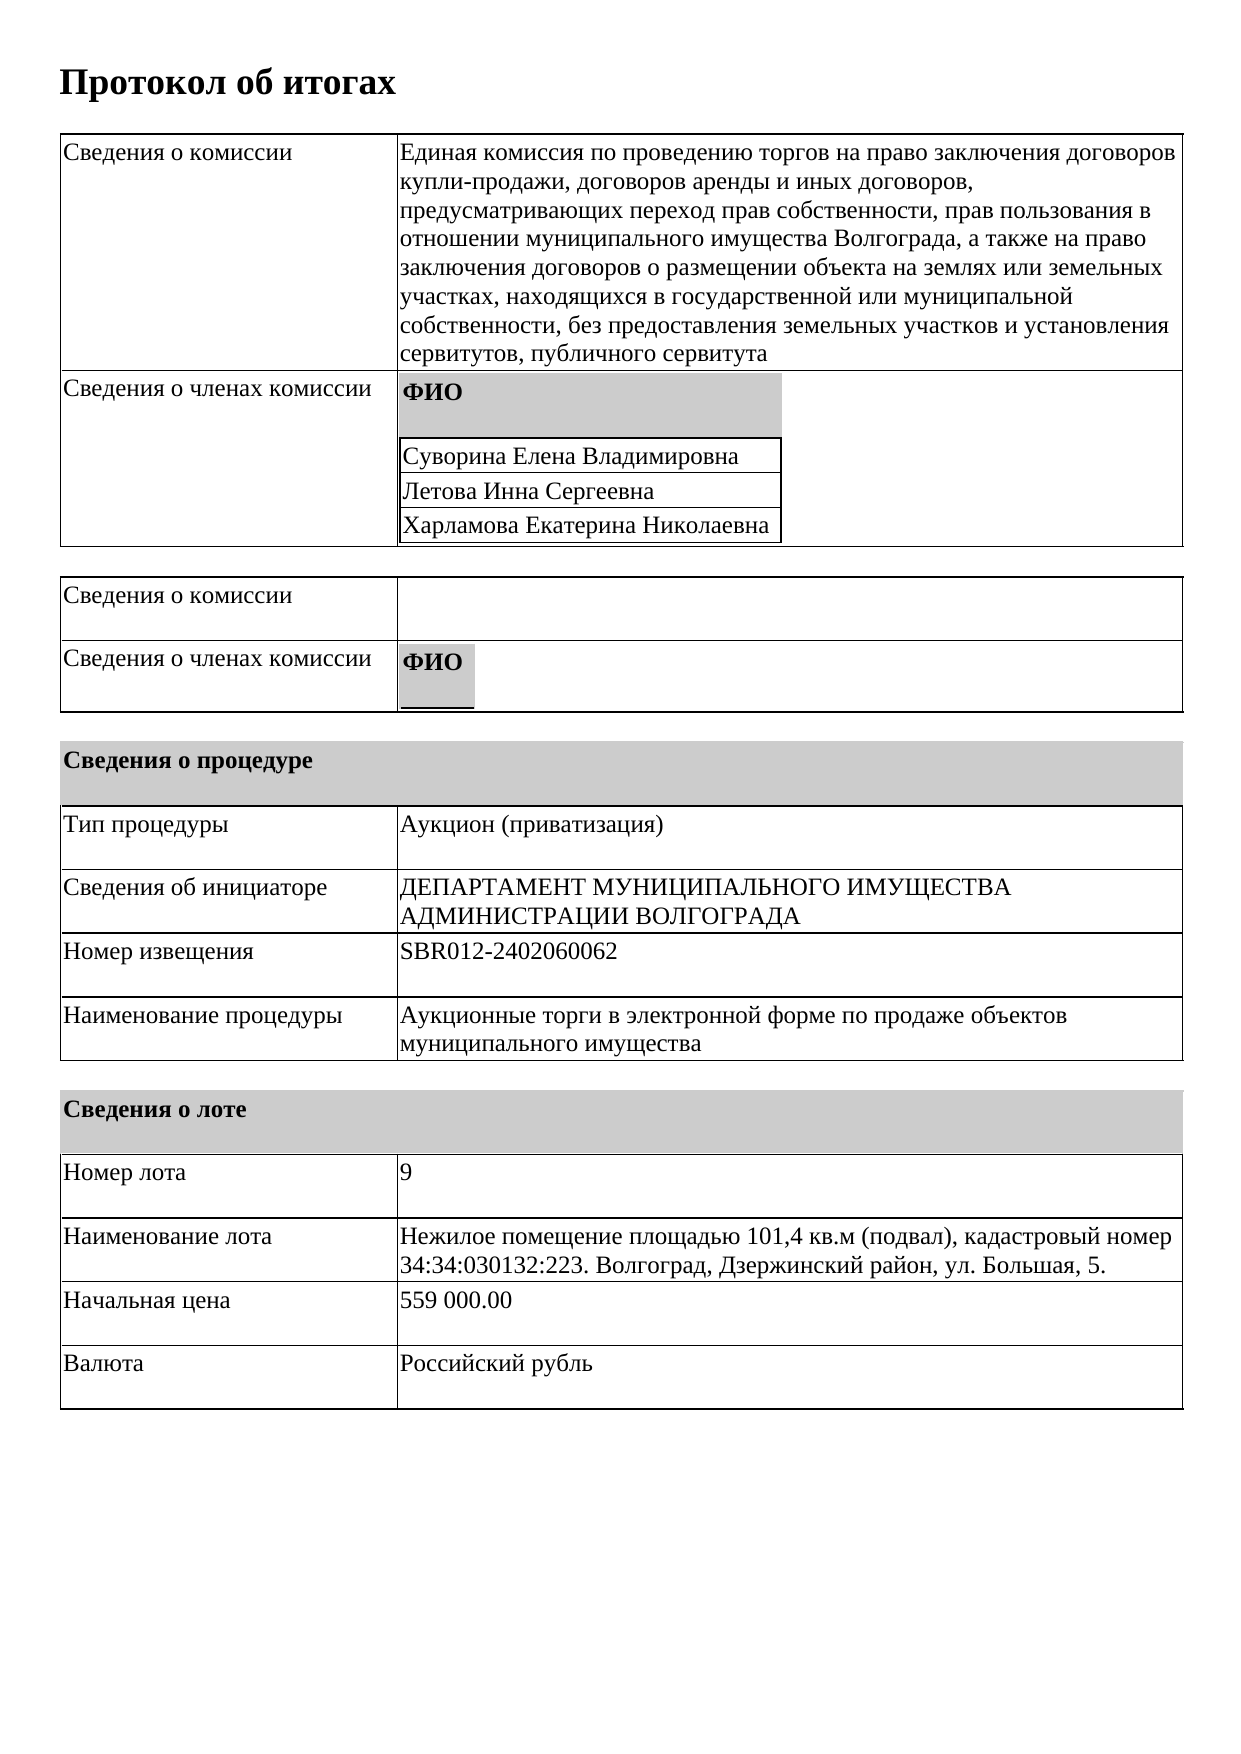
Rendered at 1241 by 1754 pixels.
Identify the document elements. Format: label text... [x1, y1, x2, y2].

table_cell Валюта [61, 1346, 397, 1408]
table_cell Аукционные торги в электронной форме по продаже объектов муниципального имущества [398, 998, 1182, 1059]
table_cell Российский рубль [398, 1346, 1182, 1408]
table_cell Сведения о членах комиссии [61, 371, 397, 546]
table_cell SBR012-2402060062 [398, 934, 1182, 996]
table_header Сведения о комиссии [61, 135, 397, 369]
table_header Сведения о процедуре [61, 743, 1182, 805]
table_cell Аукцион (приватизация) [398, 807, 1182, 869]
table_cell ДЕПАРТАМЕНТ МУНИЦИПАЛЬНОГО ИМУЩЕСТВА АДМИНИСТРАЦИИ ВОЛГОГРАДА [398, 870, 1182, 932]
subtitle Протокол об итогах [59, 59, 1181, 102]
table_header Единая комиссия по проведению торгов на право заключения договоров купли-продажи, договоров аренды и иных договоров, предусматривающих переход прав собственности, прав пользования в отношении муниципального имущества Волгограда, а также на право заключения договоров о размещении объекта на землях или земельных участках, находящихся в государственной или муниципальной собственности, без предоставления земельных участков и установления сервитутов, публичного сервитута [398, 135, 1182, 369]
table_header Сведения о комиссии [61, 578, 397, 639]
table_cell [398, 641, 1182, 711]
table_header Сведения о лоте [61, 1092, 1182, 1153]
table_cell Тип процедуры [61, 806, 397, 869]
table_cell Начальная цена [61, 1282, 397, 1344]
table_cell Номер лота [61, 1155, 397, 1217]
table_cell Наименование лота [61, 1218, 397, 1281]
table_cell Сведения об инициаторе [61, 870, 397, 932]
table_cell Сведения о членах комиссии [61, 641, 397, 711]
table_cell 559 000.00 [398, 1282, 1182, 1344]
table_cell 9 [398, 1155, 1182, 1217]
table_cell [398, 371, 1182, 546]
table_cell Наименование процедуры [61, 997, 397, 1059]
table_cell Нежилое помещение площадью 101,4 кв.м (подвал), кадастровый номер 34:34:030132:223. Волгоград, Дзержинский район, ул. Большая, 5. [398, 1219, 1182, 1281]
table_cell Номер извещения [61, 933, 397, 996]
table_header [398, 578, 1182, 639]
